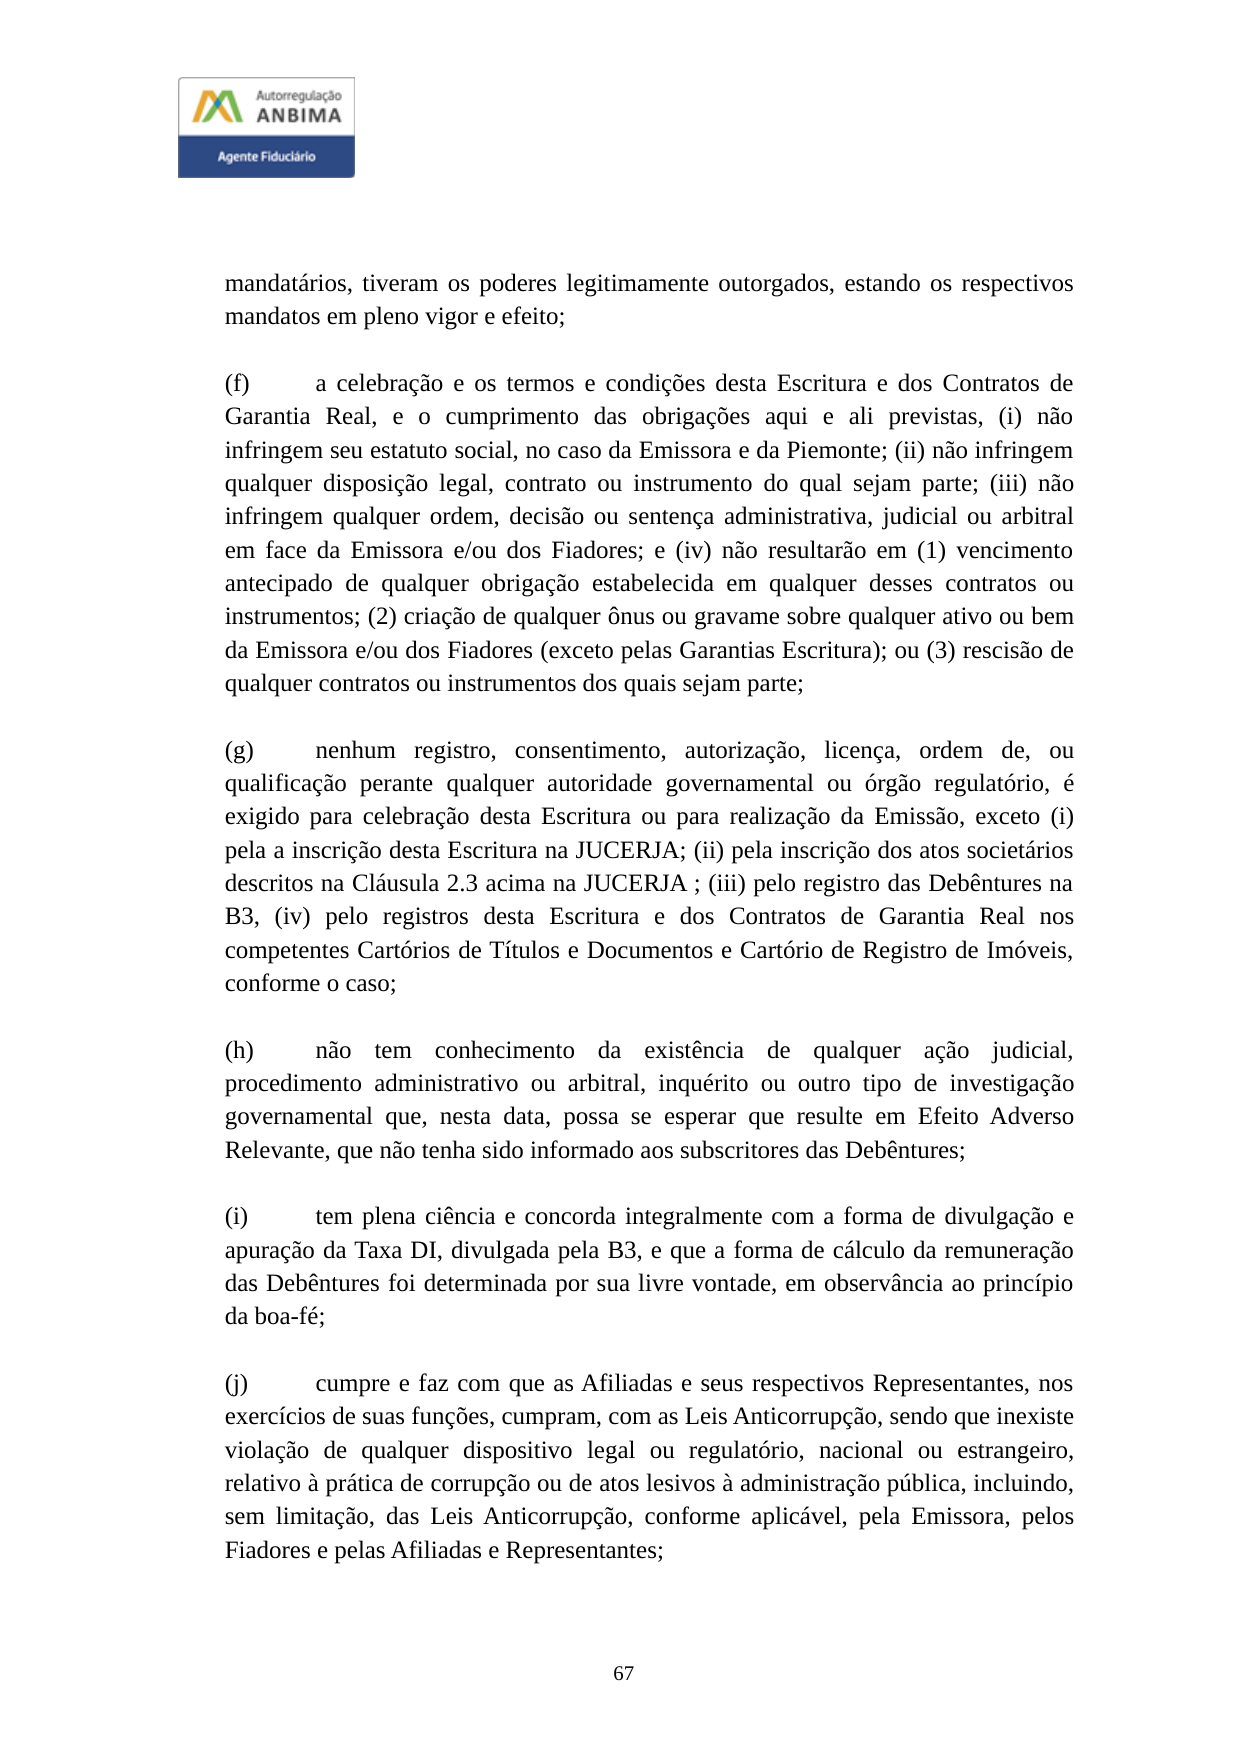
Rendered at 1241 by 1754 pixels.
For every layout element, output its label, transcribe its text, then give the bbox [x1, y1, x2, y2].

list a celebração e os termos e condições desta Escritura e dos Contratos de Garantia Real, e o cumprimento das obrigações aqui e ali previstas, (i) não infringem seu estatuto social, no caso da Emissora e da Piemonte; (ii) não infringem qualquer disposição legal, contrato ou instrumento do qual sejam parte; (iii) não infringem qualquer ordem, decisão ou sentença administrativa, judicial ou arbitral em face da Emissora e/ou dos Fiadores; e (iv) não resultarão em (1) vencimento antecipado de qualquer obrigação estabelecida em qualquer desses contratos ou instrumentos; (2) criação de qualquer ônus ou gravame sobre qualquer ativo ou bem da Emissora e/ou dos Fiadores (exceto pelas Garantias Escritura); ou (3) rescisão de qualquer contratos ou instrumentos dos quais sejam parte; [224, 365, 1075, 698]
list tem plena ciência e concorda integralmente com a forma de divulgação e apuração da Taxa DI, divulgada pela B3, e que a forma de cálculo da remuneração das Debêntures foi determinada por sua livre vontade, em observância ao princípio da boa-fé; [224, 1198, 1075, 1331]
list cumpre e faz com que as Afiliadas e seus respectivos Representantes, nos exercícios de suas funções, cumpram, com as Leis Anticorrupção, sendo que inexiste violação de qualquer dispositivo legal ou regulatório, nacional ou estrangeiro, relativo à prática de corrupção ou de atos lesivos à administração pública, incluindo, sem limitação, das Leis Anticorrupção, conforme aplicável, pela Emissora, pelos Fiadores e pelas Afiliadas e Representantes; [224, 1365, 1075, 1565]
list nenhum registro, consentimento, autorização, licença, ordem de, ou qualificação perante qualquer autoridade governamental ou órgão regulatório, é exigido para celebração desta Escritura ou para realização da Emissão, exceto (i) pela a inscrição desta Escritura na JUCERJA; (ii) pela inscrição dos atos societários descritos na Cláusula 2.3 acima na JUCERJA ; (iii) pelo registro das Debêntures na B3, (iv) pelo registros desta Escritura e dos Contratos de Garantia Real nos competentes Cartórios de Títulos e Documentos e Cartório de Registro de Imóveis, conforme o caso; [224, 731, 1075, 998]
list não tem conhecimento da existência de qualquer ação judicial, procedimento administrativo ou arbitral, inquérito ou outro tipo de investigação governamental que, nesta data, possa se esperar que resulte em Efeito Adverso Relevante, que não tenha sido informado aos subscritores das Debêntures; [224, 1031, 1075, 1165]
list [224, 265, 1075, 331]
